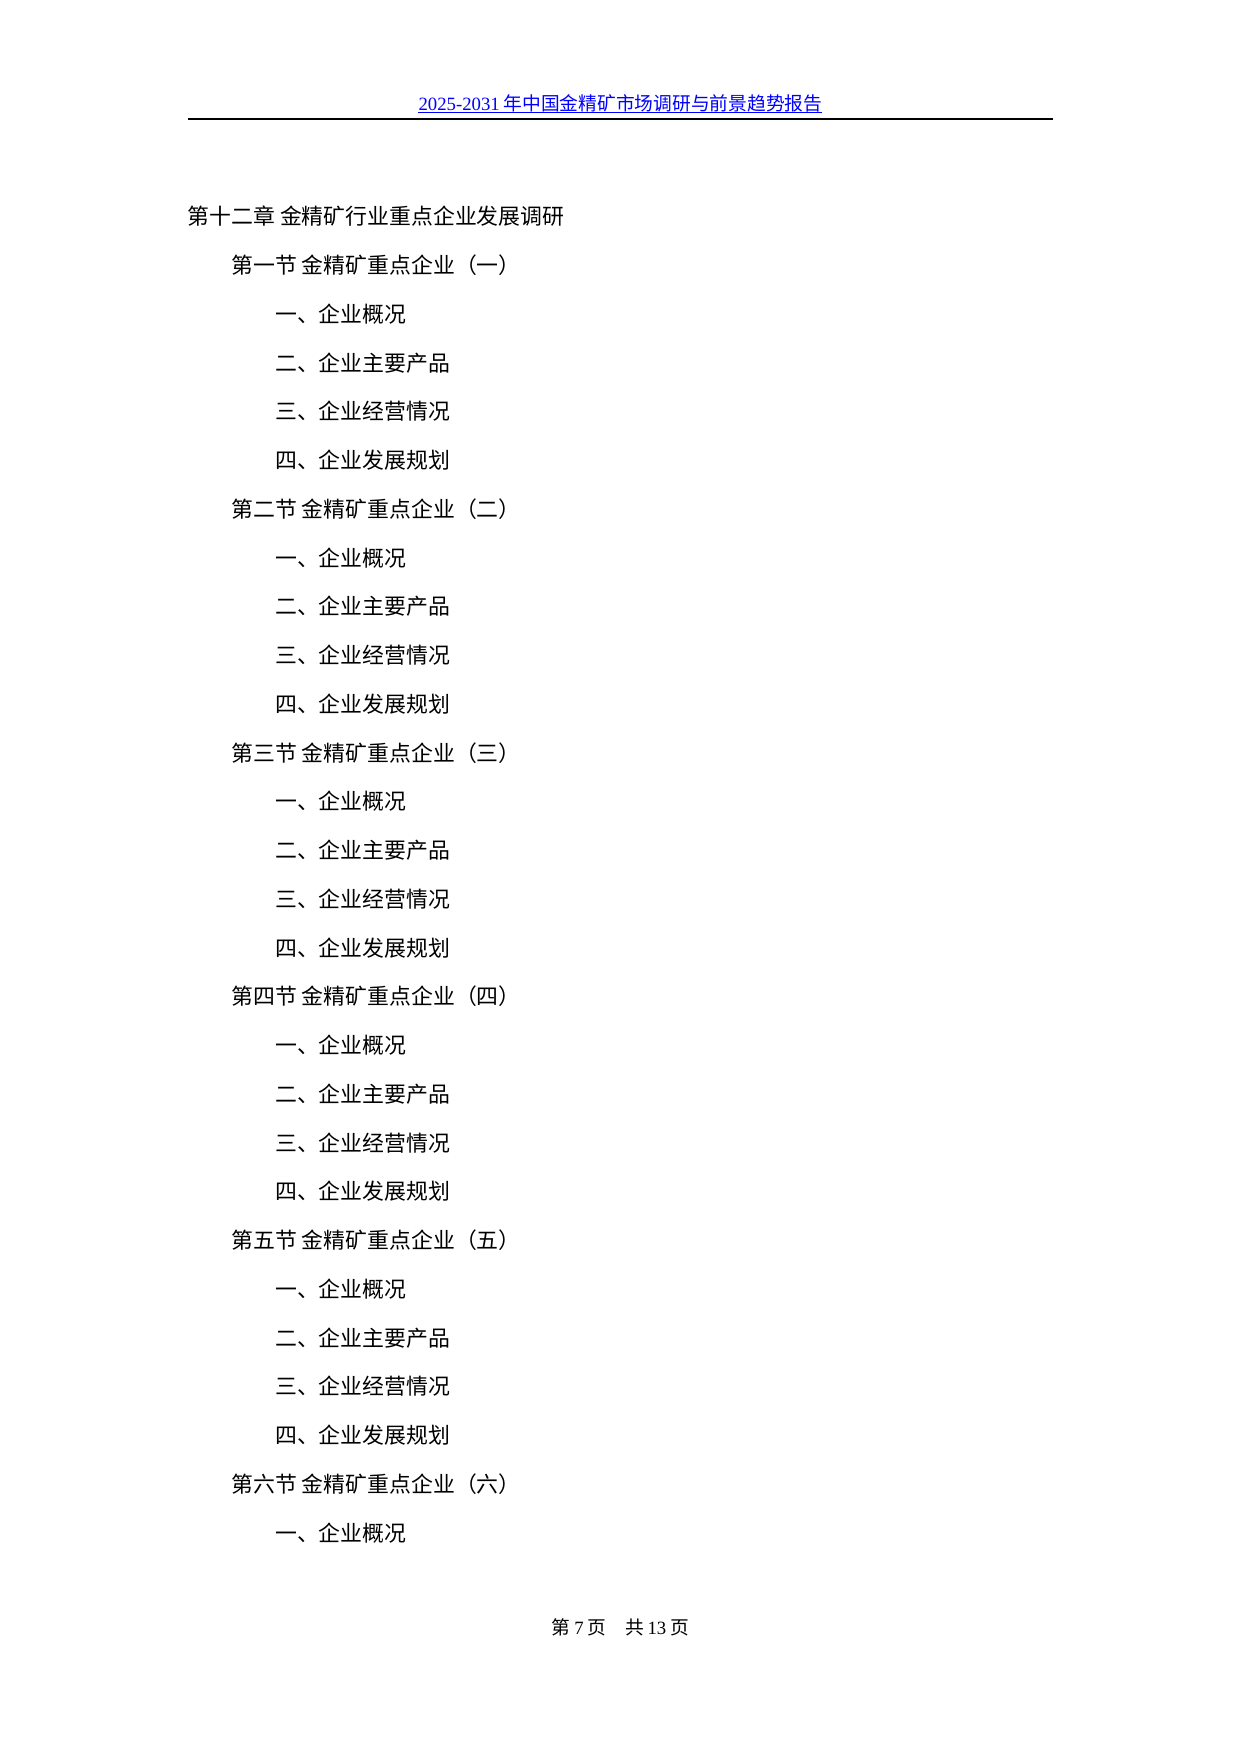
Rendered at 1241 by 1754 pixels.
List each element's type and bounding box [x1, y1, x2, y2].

text [187, 150, 1053, 1548]
